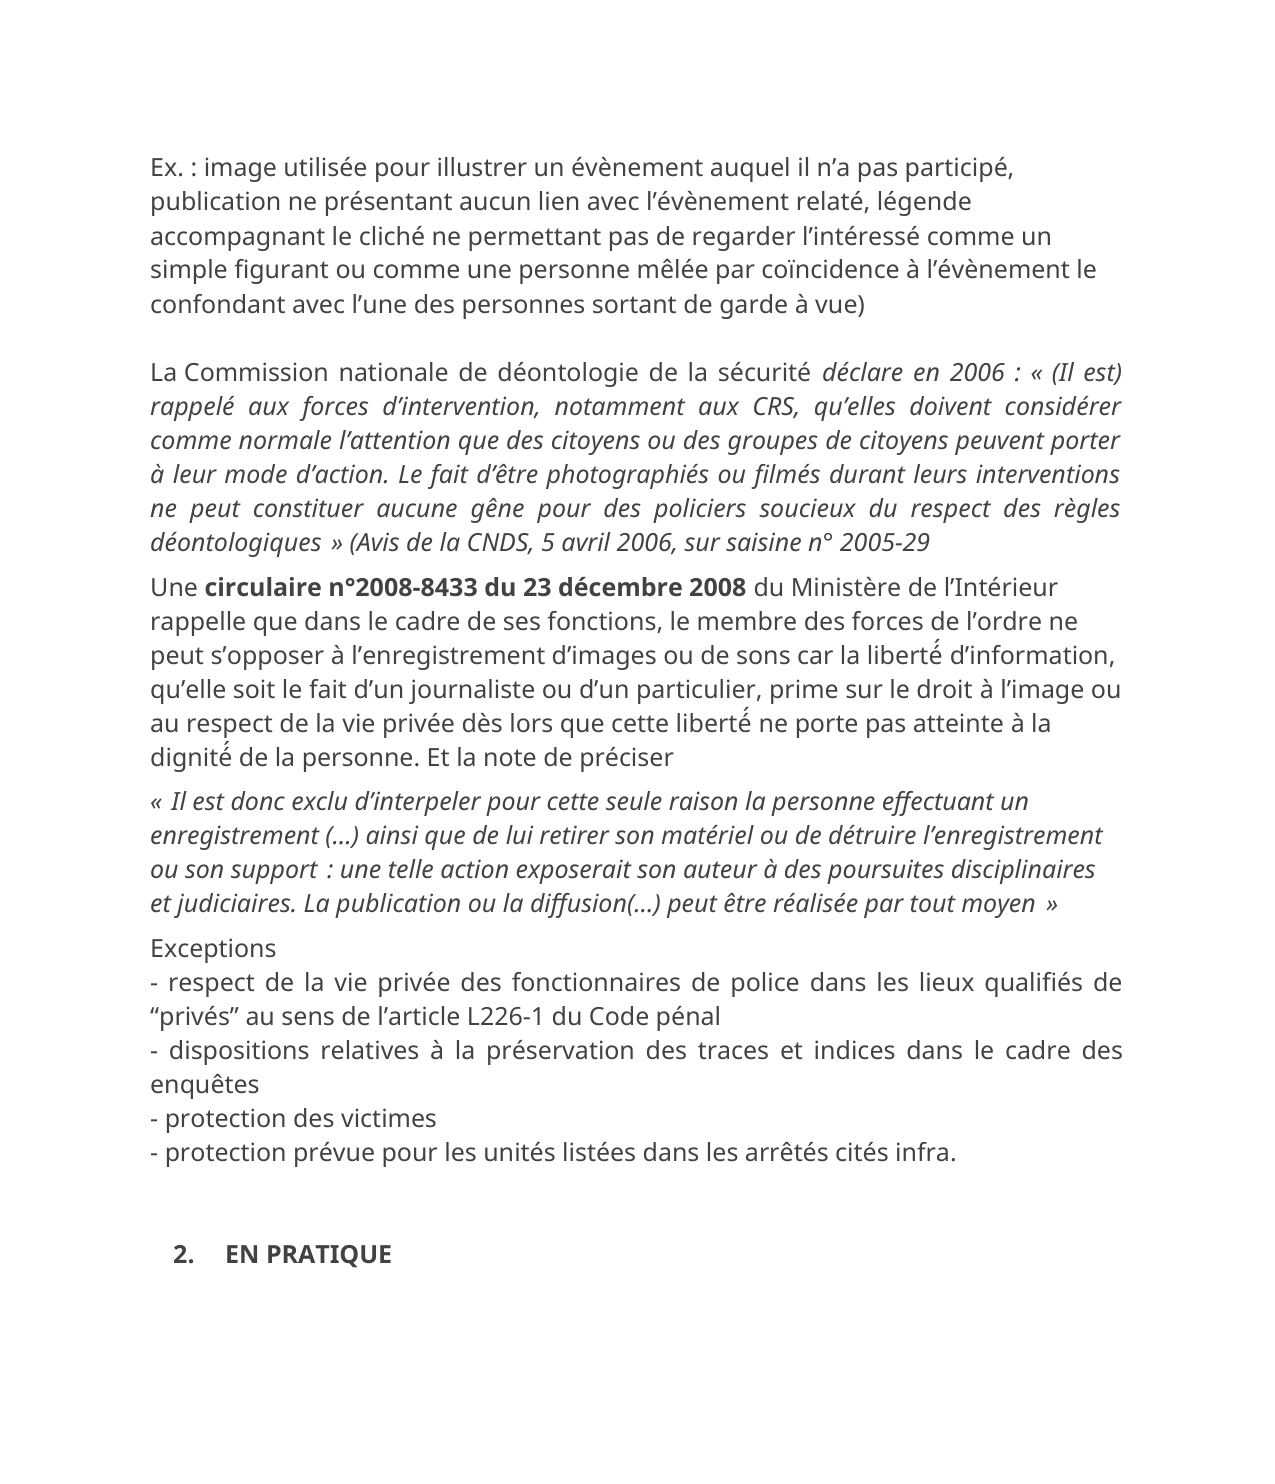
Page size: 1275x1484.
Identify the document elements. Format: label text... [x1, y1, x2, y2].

text - protection des victimes [150, 1101, 1125, 1135]
text « Il est donc exclu d’interpeler pour cette seule raison la personne effectuant un enregistrement (…) ainsi que de lui retirer son matériel ou de détruire l’enregistrement ou son support : une telle action exposerait son auteur à des poursuites disciplinaires et judiciaires. La publication ou la diffusion(…) peut être réalisée par tout moyen » [150, 784, 1125, 920]
text - respect de la vie privée des fonctionnaires de police dans les lieux qualifiés de “privés” au sens de l’article L226-1 du Code pénal [150, 965, 1125, 1033]
text - dispositions relatives à la préservation des traces et indices dans le cadre des enquêtes [150, 1033, 1125, 1101]
text Ex. : image utilisée pour illustrer un évènement auquel il n’a pas participé, publication ne présentant aucun lien avec l’évènement relaté, légende accompagnant le cliché ne permettant pas de regarder l’intéressé comme un simple figurant ou comme une personne mêlée par coïncidence à l’évènement le confondant avec l’une des personnes sortant de garde à vue) [150, 150, 1125, 320]
text Exceptions [150, 931, 1125, 965]
text 2. EN PRATIQUE [150, 1237, 1125, 1271]
text La Commission nationale de déontologie de la sécurité déclare en 2006 : « (Il est) rappelé aux forces d’intervention, notamment aux CRS, qu’elles doivent considérer comme normale l’attention que des citoyens ou des groupes de citoyens peuvent porter à leur mode d’action. Le fait d’être photographiés ou filmés durant leurs interventions ne peut constituer aucune gêne pour des policiers soucieux du respect des règles déontologiques » (Avis de la CNDS, 5 avril 2006, sur saisine n° 2005-29 [150, 354, 1125, 559]
text - protection prévue pour les unités listées dans les arrêtés cités infra. [150, 1135, 1125, 1169]
text Une circulaire n°2008-8433 du 23 décembre 2008 du Ministère de l’Intérieur rappelle que dans le cadre de ses fonctions, le membre des forces de l’ordre ne peut s’opposer à l’enregistrement d’images ou de sons car la liberté́ d’information, qu’elle soit le fait d’un journaliste ou d’un particulier, prime sur le droit à l’image ou au respect de la vie privée dès lors que cette liberté́ ne porte pas atteinte à la dignité́ de la personne. Et la note de préciser [150, 569, 1125, 773]
